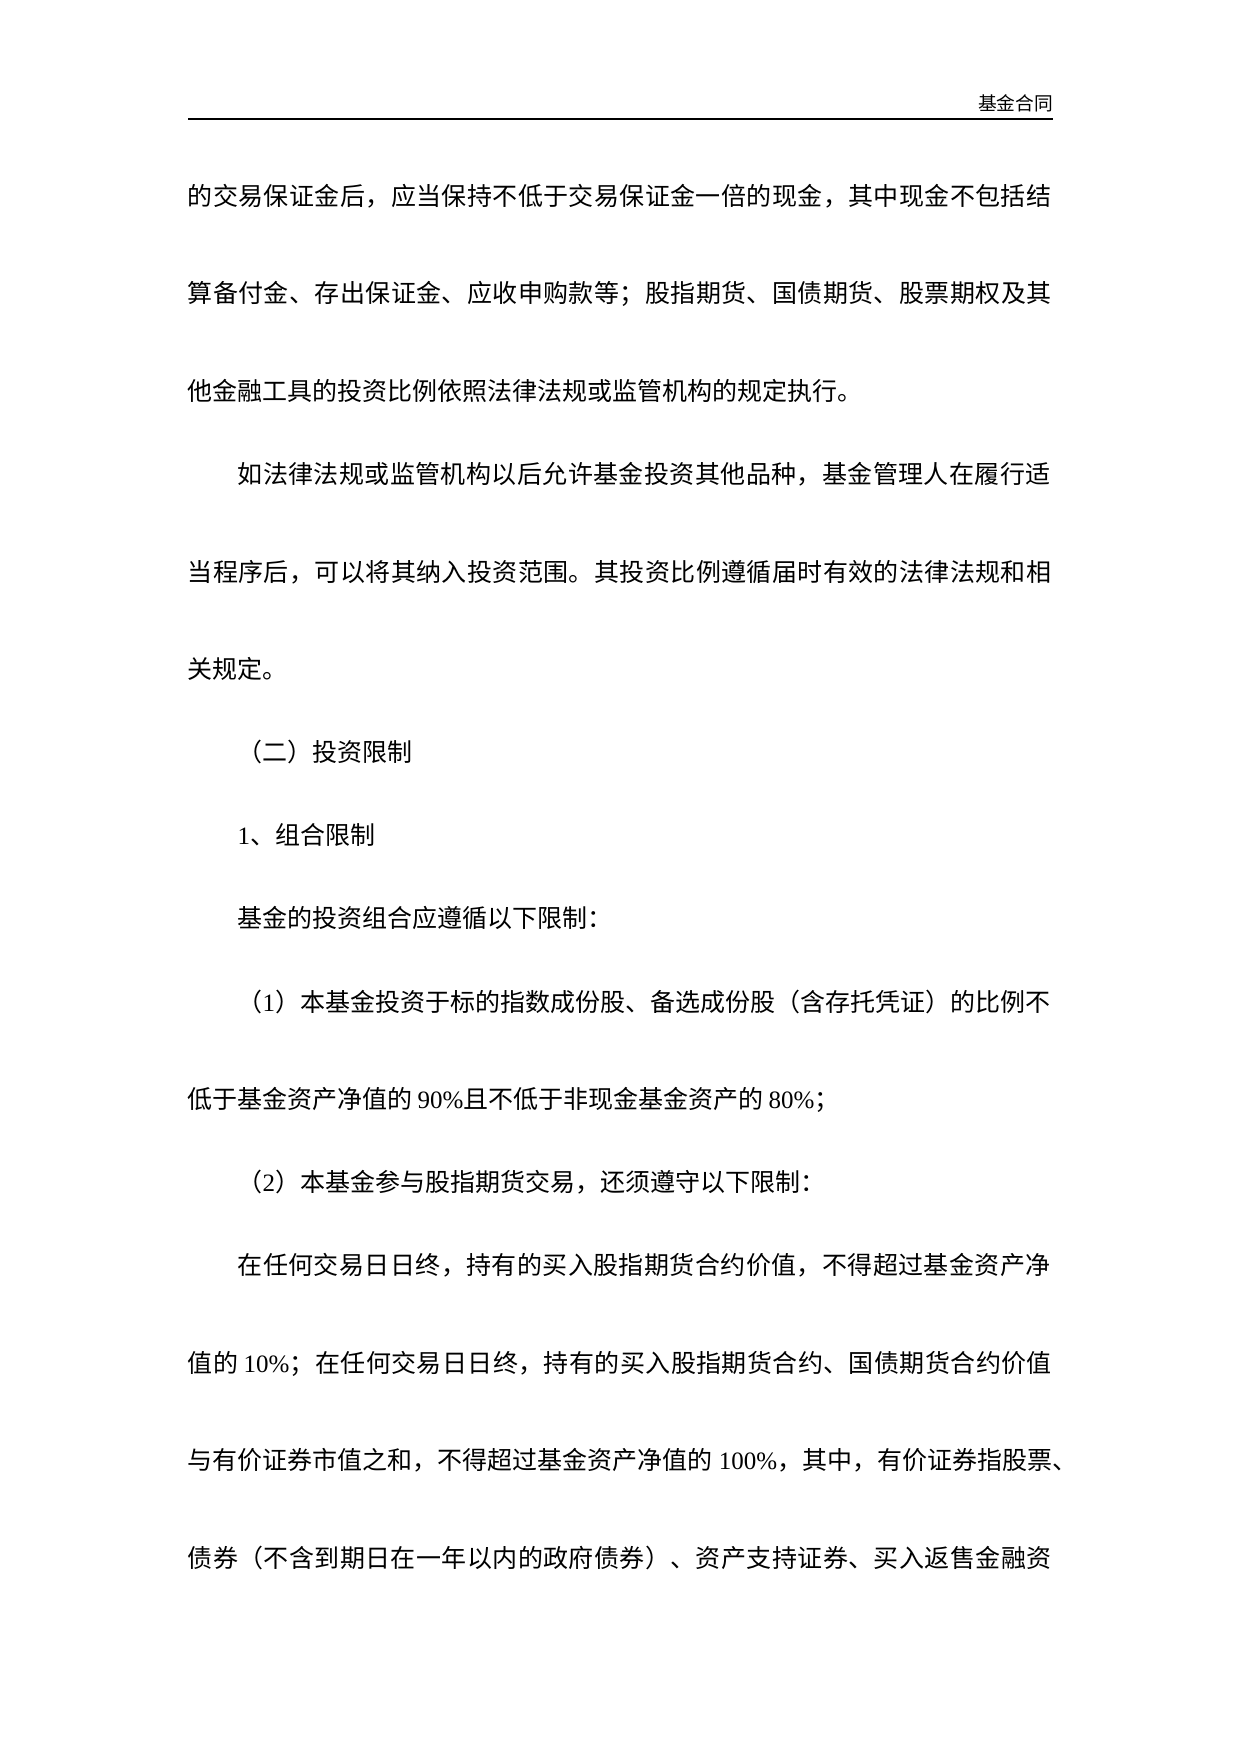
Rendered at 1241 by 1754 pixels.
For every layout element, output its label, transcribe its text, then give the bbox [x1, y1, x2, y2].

text 基金的投资组合应遵循以下限制： [187, 884, 1053, 949]
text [187, 1231, 1053, 1589]
text 1、组合限制 [187, 801, 1053, 866]
text （二）投资限制 [187, 718, 1053, 783]
text （2）本基金参与股指期货交易，还须遵守以下限制： [187, 1148, 1053, 1213]
text （1）本基金投资于标的指数成份股、备选成份股（含存托凭证）的比例不低于基金资产净值的90%且不低于非现金基金资产的80%； [187, 968, 1053, 1130]
text 如法律法规或监管机构以后允许基金投资其他品种，基金管理人在履行适当程序后，可以将其纳入投资范围。其投资比例遵循届时有效的法律法规和相关规定。 [187, 440, 1053, 700]
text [187, 162, 1053, 422]
